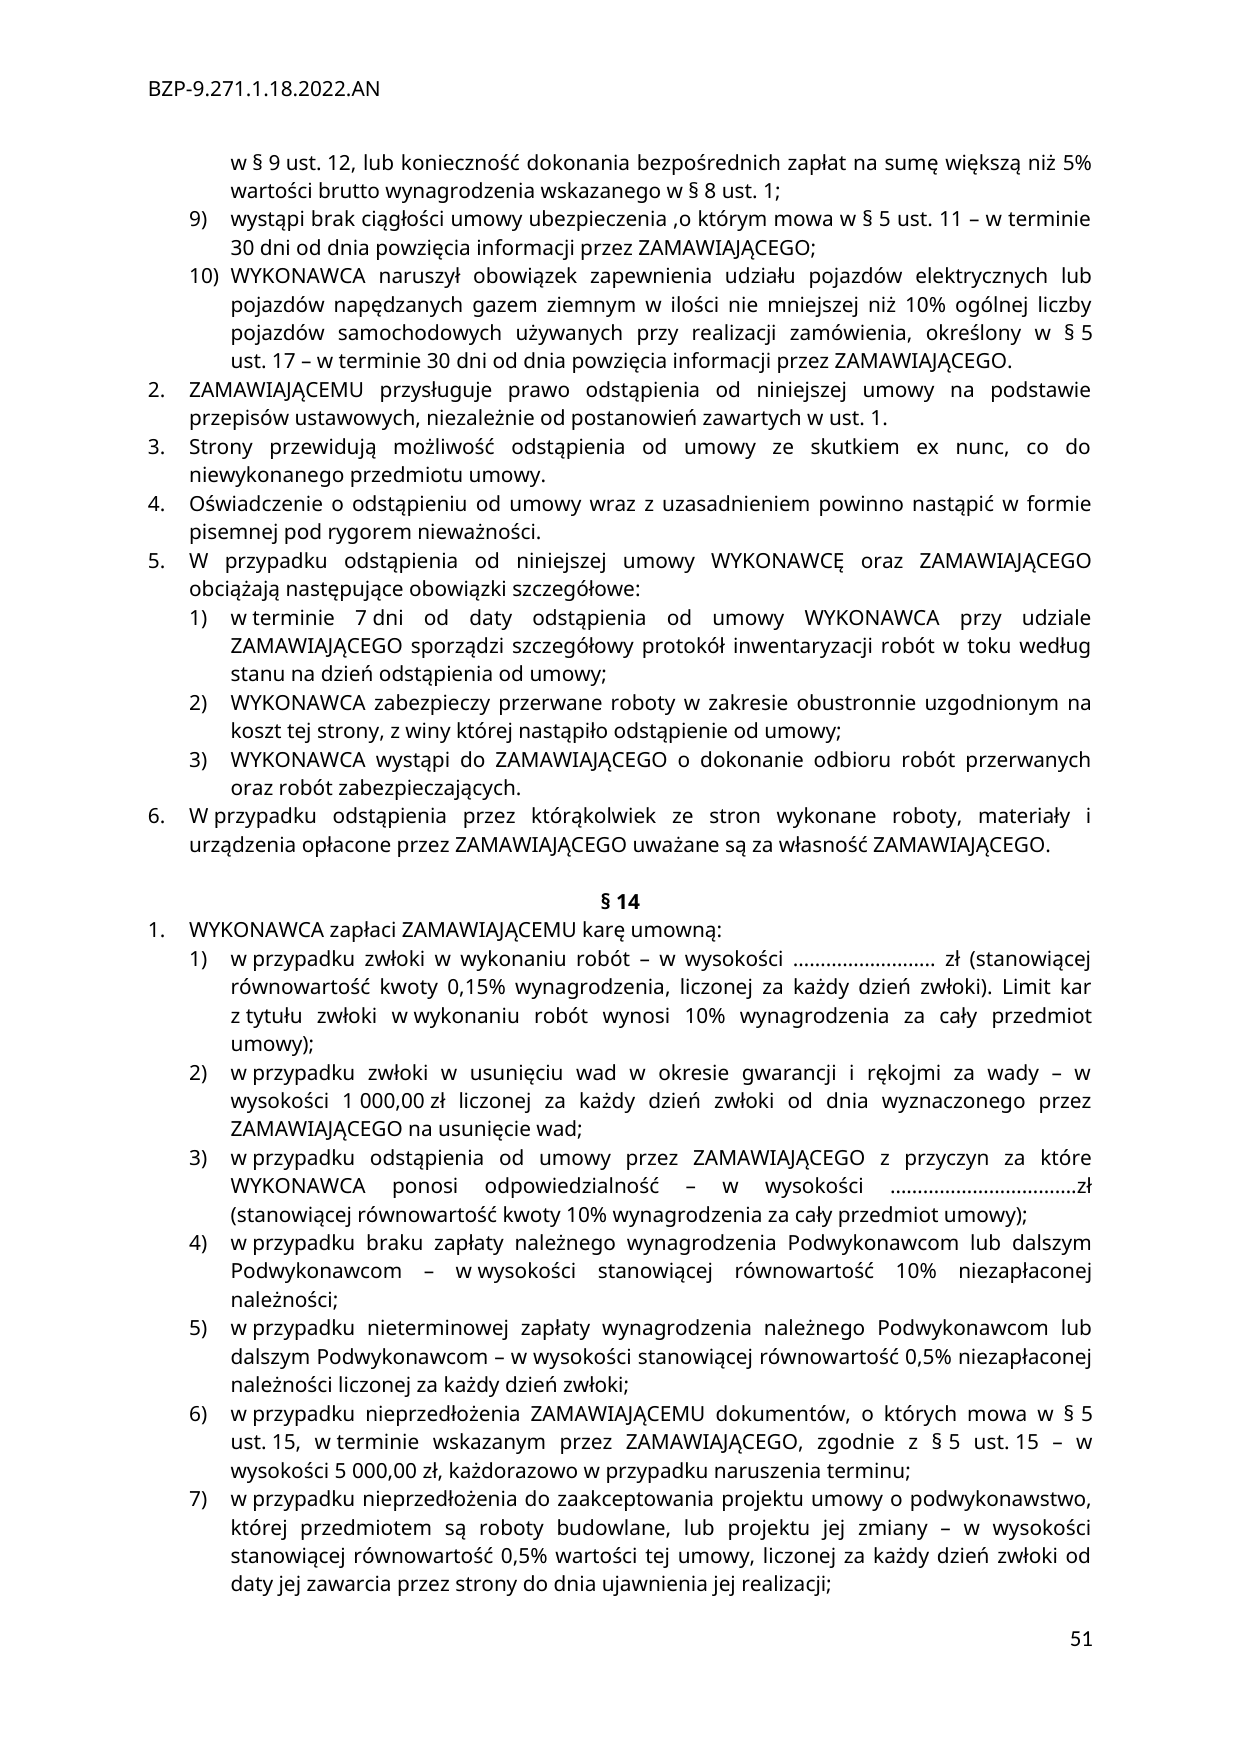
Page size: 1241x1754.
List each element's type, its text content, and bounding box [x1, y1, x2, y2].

list w przypadku zwłoki w usunięciu wad w okresie gwarancji i rękojmi za wady – w wysokości 1 000,00 zł liczonej za każdy dzień zwłoki od dnia wyznaczonego przez ZAMAWIAJĄCEGO na usunięcie wad; [189, 1058, 1093, 1143]
list WYKONAWCA naruszył obowiązek zapewnienia udziału pojazdów elektrycznych lub pojazdów napędzanych gazem ziemnym w ilości nie mniejszej niż 10% ogólnej liczby pojazdów samochodowych używanych przy realizacji zamówienia, określony w § 5 ust. 17 – w terminie 30 dni od dnia powzięcia informacji przez ZAMAWIAJĄCEGO. [189, 261, 1093, 375]
text § 14 [148, 887, 1093, 915]
list Oświadczenie o odstąpieniu od umowy wraz z uzasadnieniem powinno nastąpić w formie pisemnej pod rygorem nieważności. [148, 489, 1093, 546]
list wystąpi brak ciągłości umowy ubezpieczenia ,o którym mowa w § 5 ust. 11 – w terminie 30 dni od dnia powzięcia informacji przez ZAMAWIAJĄCEGO; [189, 204, 1093, 261]
list w przypadku zwłoki w wykonaniu robót – w wysokości …………………….. zł (stanowiącej równowartość kwoty 0,15% wynagrodzenia, liczonej za każdy dzień zwłoki). Limit kar z tytułu zwłoki w wykonaniu robót wynosi 10% wynagrodzenia za cały przedmiot umowy); [189, 944, 1093, 1058]
list W przypadku odstąpienia od niniejszej umowy WYKONAWCĘ oraz ZAMAWIAJĄCEGO obciążają następujące obowiązki szczegółowe: [148, 546, 1093, 603]
list WYKONAWCA zabezpieczy przerwane roboty w zakresie obustronnie uzgodnionym na koszt tej strony, z winy której nastąpiło odstąpienie od umowy; [189, 688, 1093, 745]
list Strony przewidują możliwość odstąpienia od umowy ze skutkiem ex nunc, co do niewykonanego przedmiotu umowy. [148, 432, 1093, 489]
text 1. WYKONAWCA zapłaci ZAMAWIAJĄCEMU karę umowną: [148, 915, 1093, 944]
list w przypadku nieprzedłożenia ZAMAWIAJĄCEMU dokumentów, o których mowa w § 5 ust. 15, w terminie wskazanym przez ZAMAWIAJĄCEGO, zgodnie z § 5 ust. 15 – w wysokości 5 000,00 zł, każdorazowo w przypadku naruszenia terminu; [189, 1399, 1093, 1484]
list ZAMAWIAJĄCEMU przysługuje prawo odstąpienia od niniejszej umowy na podstawie przepisów ustawowych, niezależnie od postanowień zawartych w ust. 1. [148, 375, 1093, 432]
list W przypadku odstąpienia przez którąkolwiek ze stron wykonane roboty, materiały i urządzenia opłacone przez ZAMAWIAJĄCEGO uważane są za własność ZAMAWIAJĄCEGO. [148, 802, 1093, 858]
list w przypadku nieterminowej zapłaty wynagrodzenia należnego Podwykonawcom lub dalszym Podwykonawcom – w wysokości stanowiącej równowartość 0,5% niezapłaconej należności liczonej za każdy dzień zwłoki; [189, 1313, 1093, 1399]
list w przypadku braku zapłaty należnego wynagrodzenia Podwykonawcom lub dalszym Podwykonawcom – w wysokości stanowiącej równowartość 10% niezapłaconej należności; [189, 1228, 1093, 1313]
list w przypadku odstąpienia od umowy przez ZAMAWIAJĄCEGO z przyczyn za które WYKONAWCA ponosi odpowiedzialność – w wysokości …………………………….zł (stanowiącej równowartość kwoty 10% wynagrodzenia za cały przedmiot umowy); [189, 1143, 1093, 1228]
list w przypadku nieprzedłożenia do zaakceptowania projektu umowy o podwykonawstwo, której przedmiotem są roboty budowlane, lub projektu jej zmiany – w wysokości stanowiącej równowartość 0,5% wartości tej umowy, liczonej za każdy dzień zwłoki od daty jej zawarcia przez strony do dnia ujawnienia jej realizacji; [189, 1484, 1093, 1598]
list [189, 148, 1093, 204]
list WYKONAWCA wystąpi do ZAMAWIAJĄCEGO o dokonanie odbioru robót przerwanych oraz robót zabezpieczających. [189, 745, 1093, 802]
list w terminie 7 dni od daty odstąpienia od umowy WYKONAWCA przy udziale ZAMAWIAJĄCEGO sporządzi szczegółowy protokół inwentaryzacji robót w toku według stanu na dzień odstąpienia od umowy; [189, 603, 1093, 688]
